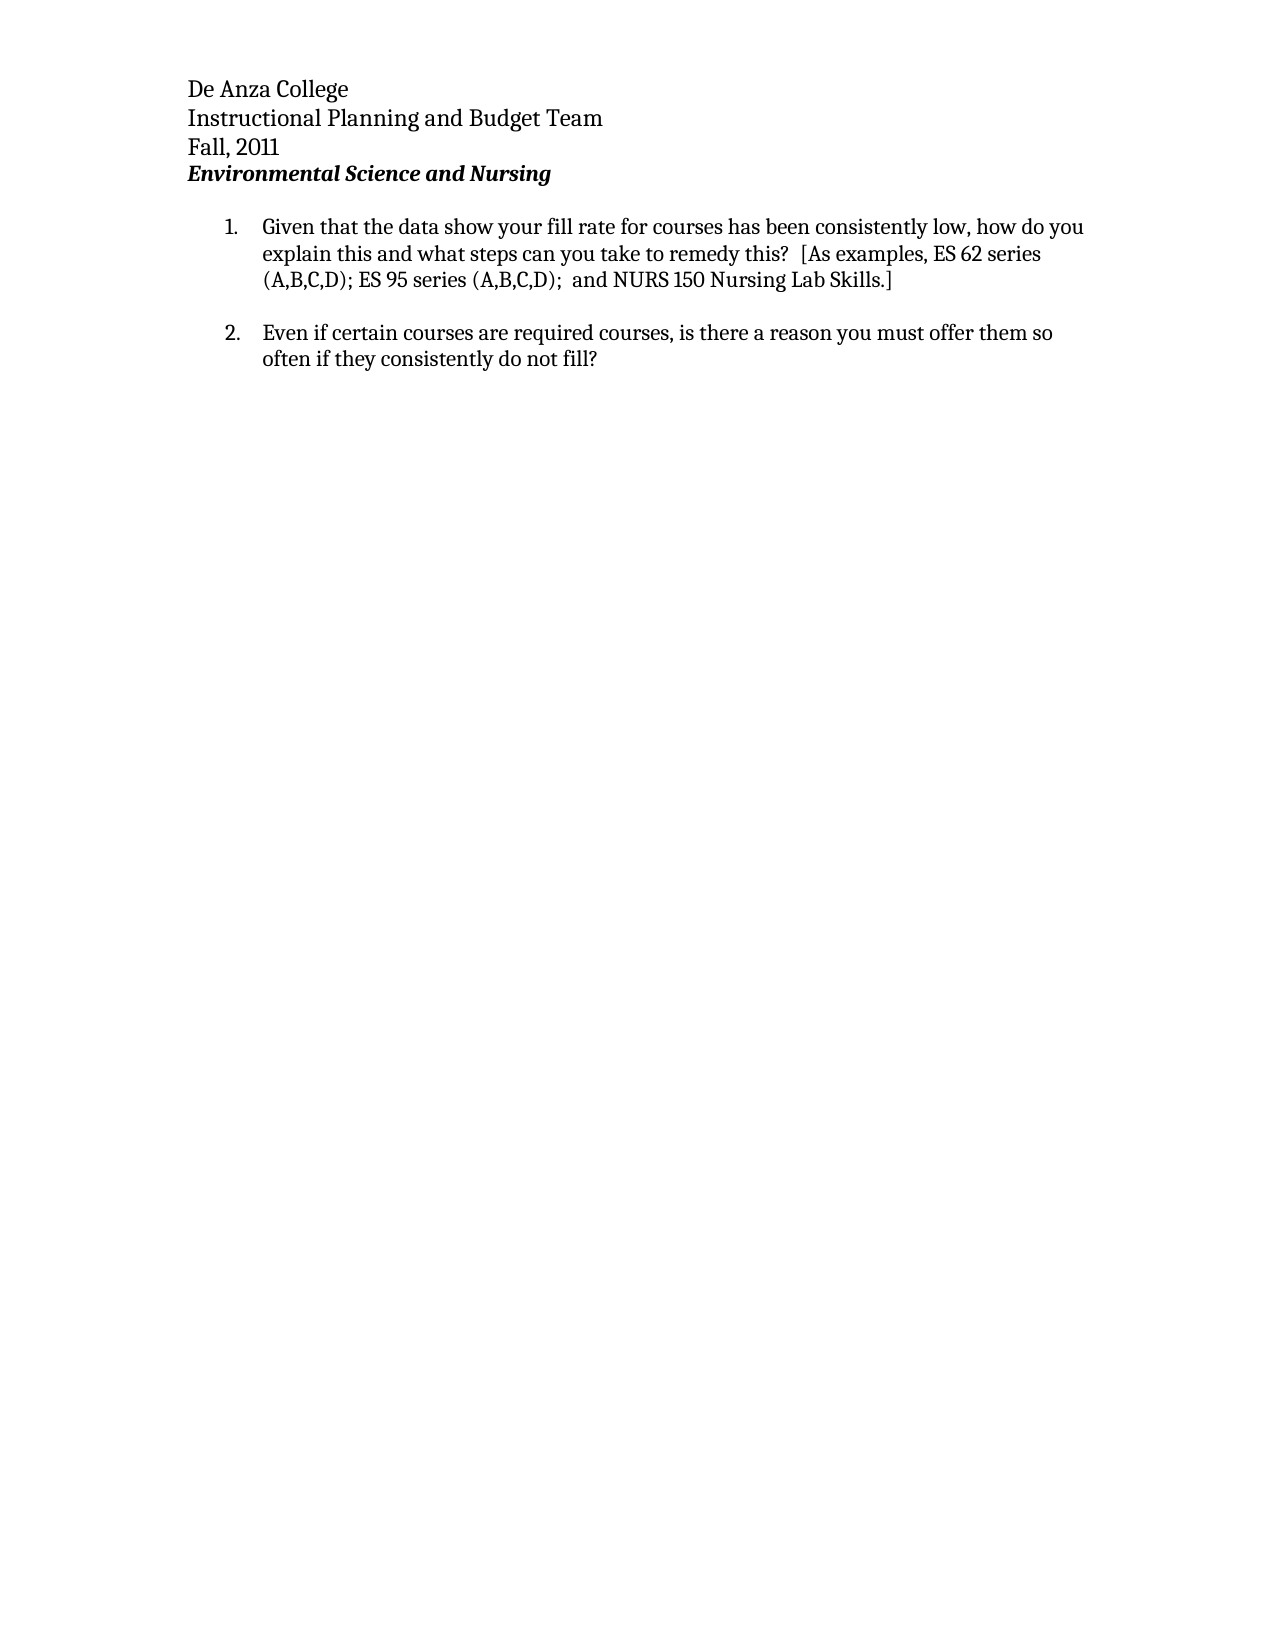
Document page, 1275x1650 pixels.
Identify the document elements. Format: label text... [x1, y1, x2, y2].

list Given that the data show your fill rate for courses has been consistently low, how do you explain this and what steps can you take to remedy this? [As examples, ES 62 series (A,B,C,D); ES 95 series (A,B,C,D); and NURS 150 Nursing Lab Skills.] [225, 214, 1087, 293]
text Environmental Science and Nursing [187, 161, 1087, 188]
list Even if certain courses are required courses, is there a reason you must offer them so often if they consistently do not fill? [225, 319, 1087, 372]
